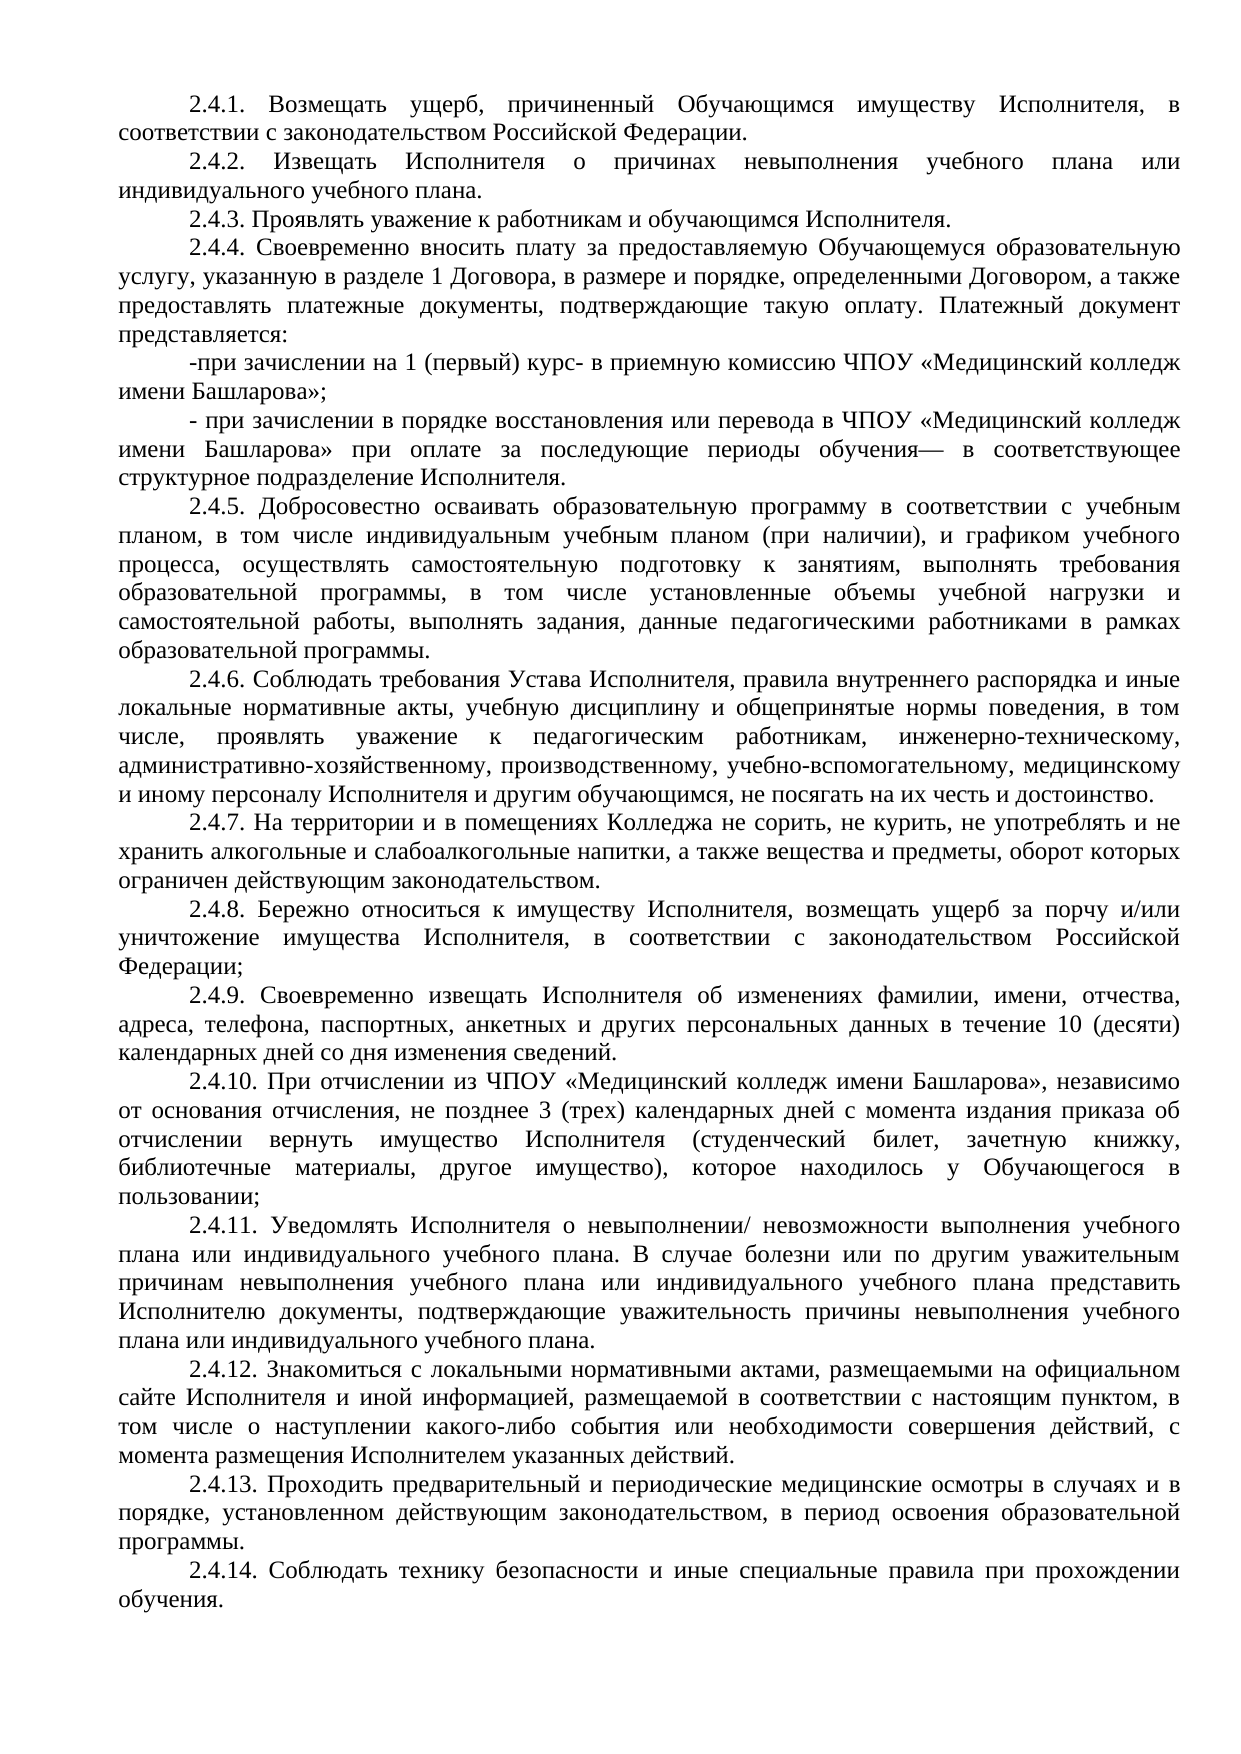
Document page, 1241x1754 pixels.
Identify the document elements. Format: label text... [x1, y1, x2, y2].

text 2.4.12. Знакомиться с локальными нормативными актами, размещаемыми на официальном сайте Исполнителя и иной информацией, размещаемой в соответствии с настоящим пунктом, в том числе о наступлении какого-либо события или необходимости совершения действий, с момента размещения Исполнителем указанных действий. [118, 1354, 1181, 1469]
text -при зачислении на 1 (первый) курс- в приемную комиссию ЧПОУ «Медицинский колледж имени Башларова»; [118, 347, 1181, 405]
text 2.4.1. Возмещать ущерб, причиненный Обучающимся имуществу Исполнителя, в соответствии с законодательством Российской Федерации. [118, 89, 1181, 146]
text 2.4.14. Соблюдать технику безопасности и иные специальные правила при прохождении обучения. [118, 1555, 1181, 1612]
text 2.4.8. Бережно относиться к имуществу Исполнителя, возмещать ущерб за порчу и/или уничтожение имущества Исполнителя, в соответствии с законодательством Российской Федерации; [118, 894, 1181, 980]
text 2.4.4. Своевременно вносить плату за предоставляемую Обучающемуся образовательную услугу, указанную в разделе 1 Договора, в размере и порядке, определенными Договором, а также предоставлять платежные документы, подтверждающие такую оплату. Платежный документ представляется: [118, 232, 1181, 347]
text 2.4.7. На территории и в помещениях Колледжа не сорить, не курить, не употреблять и не хранить алкогольные и слабоалкогольные напитки, а также вещества и предметы, оборот которых ограничен действующим законодательством. [118, 807, 1181, 894]
text 2.4.10. При отчислении из ЧПОУ «Медицинский колледж имени Башларова», независимо от основания отчисления, не позднее 3 (трех) календарных дней с момента издания приказа об отчислении вернуть имущество Исполнителя (студенческий билет, зачетную книжку, библиотечные материалы, другое имущество), которое находилось у Обучающегося в пользовании; [118, 1066, 1181, 1210]
text - при зачислении в порядке восстановления или перевода в ЧПОУ «Медицинский колледж имени Башларова» при оплате за последующие периоды обучения— в соответствующее структурное подразделение Исполнителя. [118, 405, 1181, 491]
text 2.4.6. Соблюдать требования Устава Исполнителя, правила внутреннего распорядка и иные локальные нормативные акты, учебную дисциплину и общепринятые нормы поведения, в том числе, проявлять уважение к педагогическим работникам, инженерно-техническому, административно-хозяйственному, производственному, учебно-вспомогательному, медицинскому и иному персоналу Исполнителя и другим обучающимся, не посягать на их честь и достоинство. [118, 664, 1181, 807]
text 2.4.9. Своевременно извещать Исполнителя об изменениях фамилии, имени, отчества, адреса, телефона, паспортных, анкетных и других персональных данных в течение 10 (десяти) календарных дней со дня изменения сведений. [118, 980, 1181, 1066]
text 2.4.3. Проявлять уважение к работникам и обучающимся Исполнителя. [118, 204, 1181, 232]
text 2.4.11. Уведомлять Исполнителя о невыполнении/ невозможности выполнения учебного плана или индивидуального учебного плана. В случае болезни или по другим уважительным причинам невыполнения учебного плана или индивидуального учебного плана представить Исполнителю документы, подтверждающие уважительность причины невыполнения учебного плана или индивидуального учебного плана. [118, 1210, 1181, 1354]
text 2.4.13. Проходить предварительный и периодические медицинские осмотры в случаях и в порядке, установленном действующим законодательством, в период освоения образовательной программы. [118, 1469, 1181, 1555]
text 2.4.2. Извещать Исполнителя о причинах невыполнения учебного плана или индивидуального учебного плана. [118, 146, 1181, 204]
text 2.4.5. Добросовестно осваивать образовательную программу в соответствии с учебным планом, в том числе индивидуальным учебным планом (при наличии), и графиком учебного процесса, осуществлять самостоятельную подготовку к занятиям, выполнять требования образовательной программы, в том числе установленные объемы учебной нагрузки и самостоятельной работы, выполнять задания, данные педагогическими работниками в рамках образовательной программы. [118, 491, 1181, 664]
